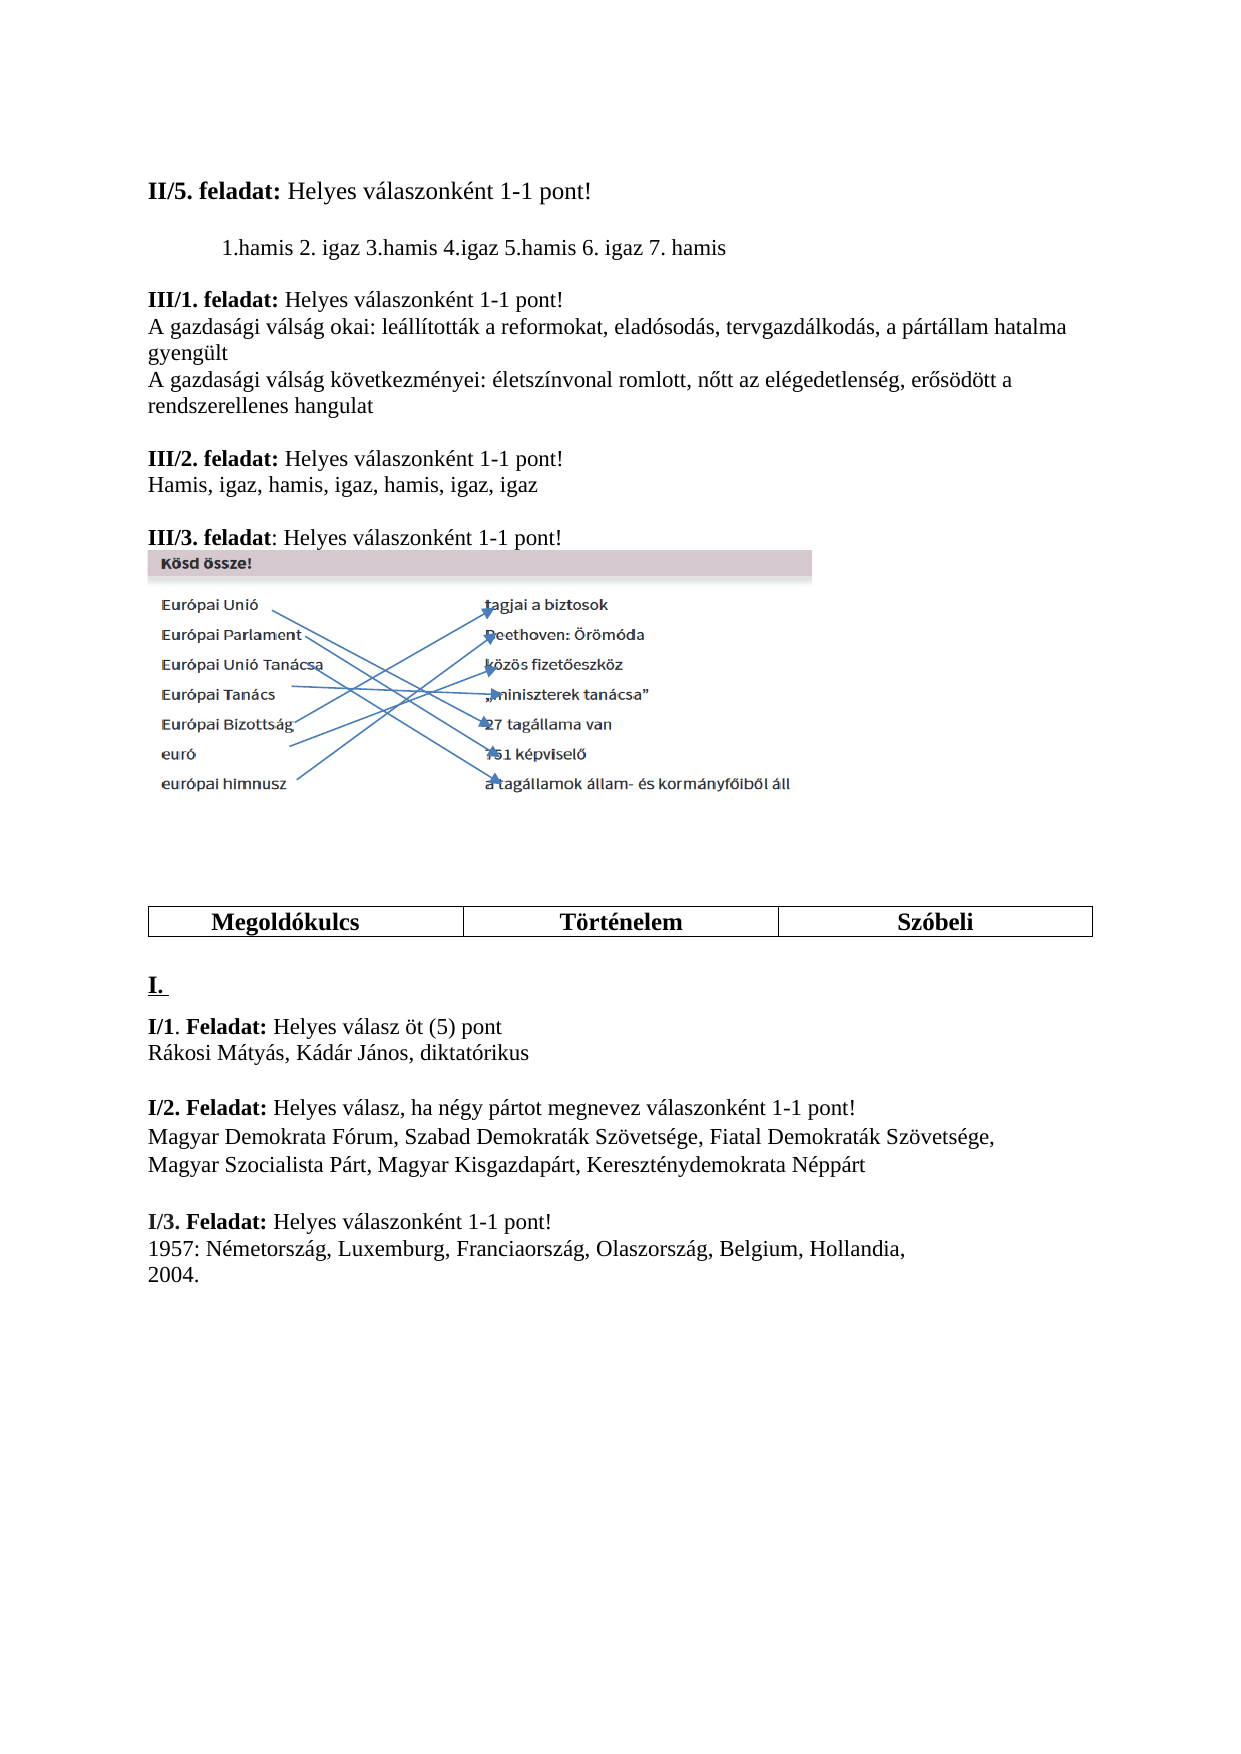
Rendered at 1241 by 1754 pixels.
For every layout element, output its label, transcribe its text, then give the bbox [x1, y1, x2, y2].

text I/1. Feladat: Helyes válasz öt (5) pont [148, 1013, 1093, 1039]
text 1957: Németország, Luxemburg, Franciaország, Olaszország, Belgium, Hollandia, [148, 1234, 1093, 1261]
text Hamis, igaz, hamis, igaz, hamis, igaz, igaz [148, 471, 1093, 497]
text III/1. feladat: Helyes válaszonként 1-1 pont! [148, 287, 1093, 313]
table_header Megoldókulcs [149, 907, 463, 936]
text A gazdasági válság következményei: életszínvonal romlott, nőtt az elégedetlenség, erősödött a rendszerellenes hangulat [148, 366, 1093, 418]
table_header Történelem [464, 907, 778, 936]
text Magyar Demokrata Fórum, Szabad Demokraták Szövetsége, Fiatal Demokraták Szövetsége, [148, 1123, 1093, 1149]
text II/5. feladat: Helyes válaszonként 1-1 pont! [148, 176, 1093, 205]
subtitle I. [148, 970, 1093, 999]
text Rákosi Mátyás, Kádár János, diktatórikus [148, 1039, 1093, 1066]
text Magyar Szocialista Párt, Magyar Kisgazdapárt, Kereszténydemokrata Néppárt [148, 1151, 1093, 1178]
text III/3. feladat: Helyes válaszonként 1-1 pont! [148, 524, 1093, 550]
text III/2. feladat: Helyes válaszonként 1-1 pont! [148, 445, 1093, 471]
text I/3. Feladat: Helyes válaszonként 1-1 pont! [186, 1208, 1093, 1234]
text I/2. Feladat: Helyes válasz, ha négy pártot megnevez válaszonként 1-1 pont! [148, 1094, 1093, 1121]
text A gazdasági válság okai: leállították a reformokat, eladósodás, tervgazdálkodás, a pártállam hatalma gyengült [148, 313, 1093, 366]
text 1.hamis 2. igaz 3.hamis 4.igaz 5.hamis 6. igaz 7. hamis [221, 234, 1093, 260]
picture [147, 550, 813, 828]
text 2004. [148, 1261, 1093, 1287]
table_header Szóbeli [779, 907, 1092, 936]
